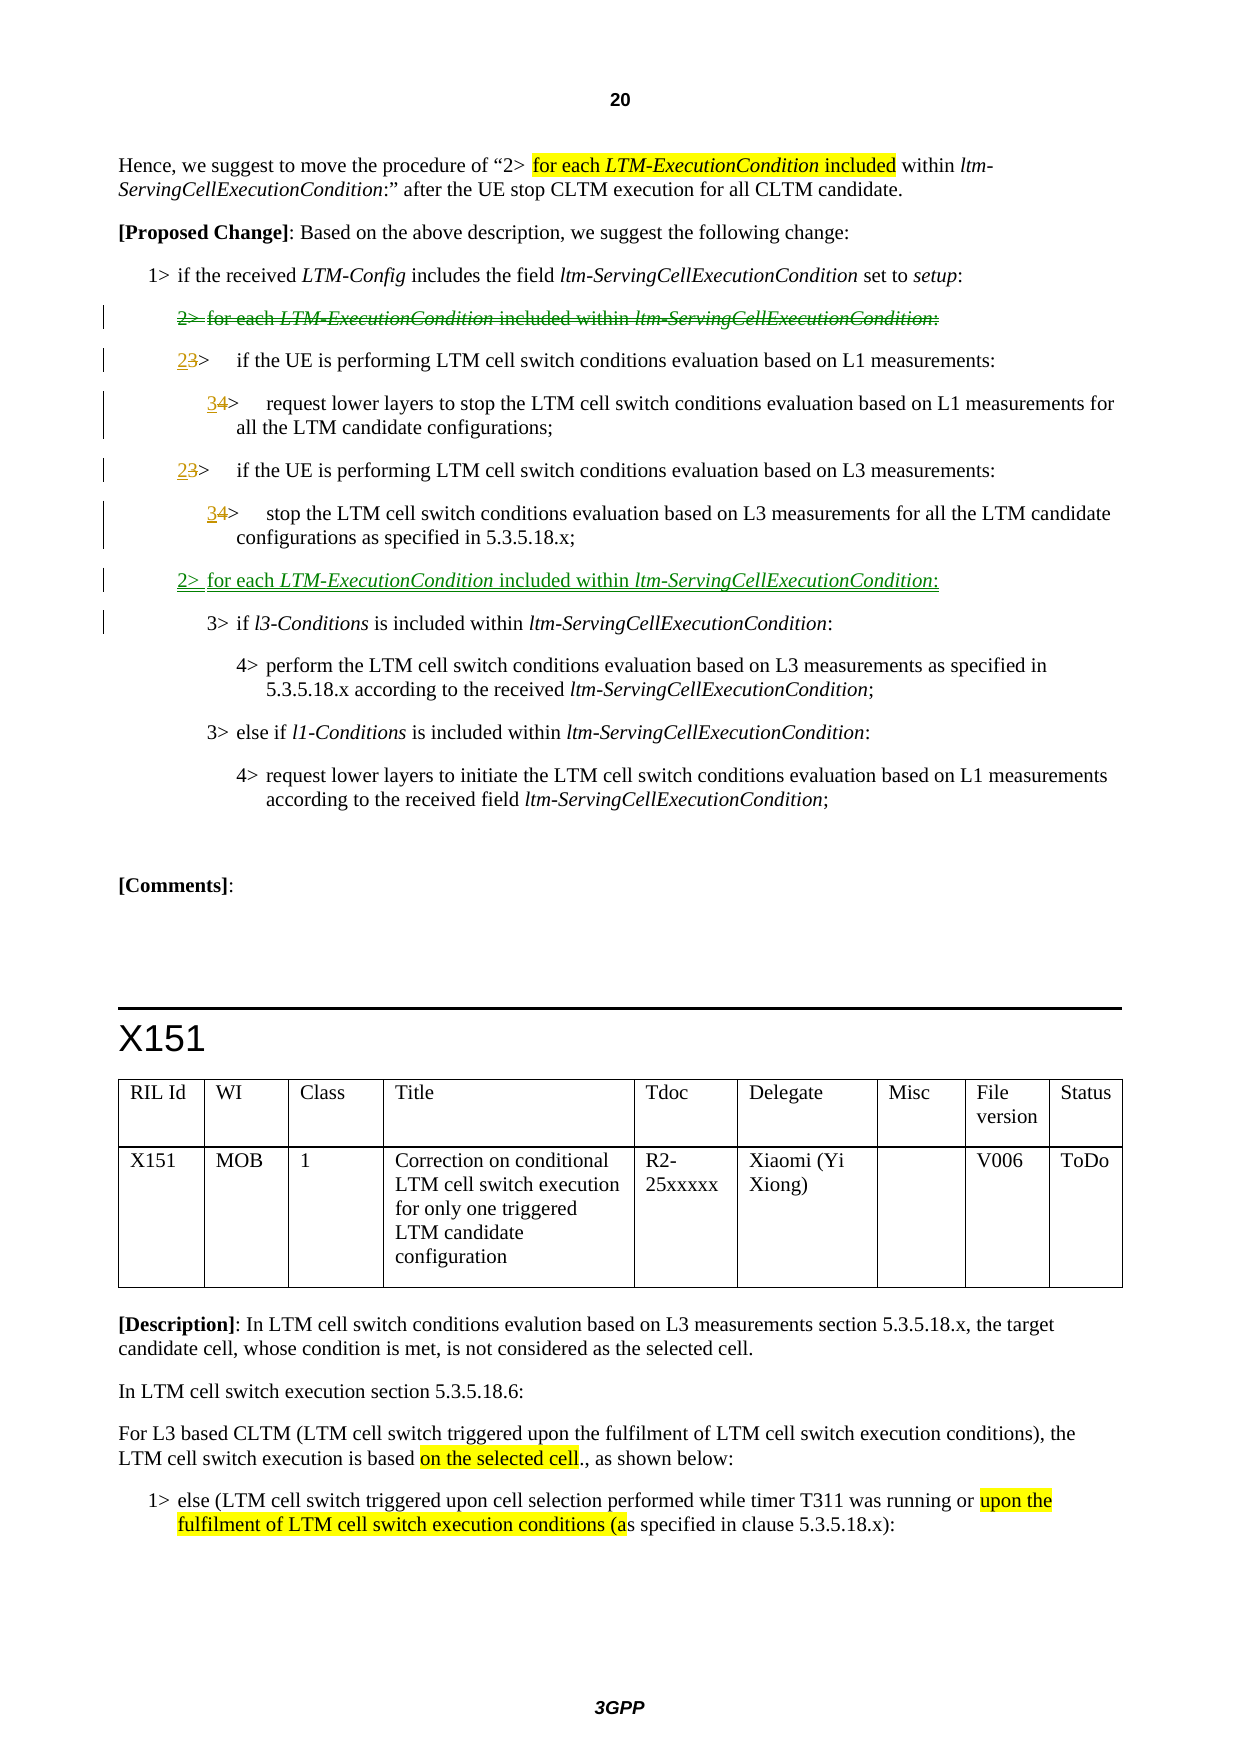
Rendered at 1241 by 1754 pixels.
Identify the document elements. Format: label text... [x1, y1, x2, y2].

table_cell R2-25xxxxx [635, 1148, 737, 1287]
table_header Status [1050, 1080, 1122, 1146]
text 4> request lower layers to initiate the LTM cell switch conditions evaluation based on L1 measurements according to the received field ltm-ServingCellExecutionCondition; [236, 763, 1122, 811]
text Hence, we suggest to move the procedure of “2> for each LTM-ExecutionCondition included within ltm-ServingCellExecutionCondition:” after the UE stop CLTM execution for all CLTM candidate. [118, 153, 1122, 201]
text [Comments]: [118, 873, 1122, 897]
text 3> else if l1-Conditions is included within ltm-ServingCellExecutionCondition: [207, 720, 1122, 744]
table_header RIL Id [119, 1080, 204, 1146]
text [Description]: In LTM cell switch conditions evalution based on L3 measurements section 5.3.5.18.x, the target candidate cell, whose condition is met, is not considered as the selected cell. [118, 1288, 1122, 1360]
table_header WI [205, 1080, 288, 1146]
table_header Title [384, 1080, 634, 1146]
text 3> if l3-Conditions is included within ltm-ServingCellExecutionCondition: [207, 610, 1122, 634]
table_cell 1 [289, 1148, 383, 1287]
table_header File version [966, 1080, 1049, 1146]
text For L3 based CLTM (LTM cell switch triggered upon the fulfilment of LTM cell switch execution conditions), the LTM cell switch execution is based on the selected cell., as shown below: [118, 1421, 1122, 1469]
table_cell ToDo [1050, 1148, 1122, 1287]
text 1> if the received LTM-Config includes the field ltm-ServingCellExecutionCondition set to setup: [148, 263, 1122, 287]
text 1> else (LTM cell switch triggered upon cell selection performed while timer T311 was running or upon the fulfilment of LTM cell switch execution conditions (as specified in clause 5.3.5.18.x): [148, 1488, 1122, 1536]
text > request lower layers to stop the LTM cell switch conditions evaluation based on L1 measurements for all the LTM candidate configurations; [207, 391, 1122, 439]
text 4> perform the LTM cell switch conditions evaluation based on L3 measurements as specified in 5.3.5.18.x according to the received ltm-ServingCellExecutionCondition; [236, 653, 1122, 701]
table_cell Xiaomi (Yi Xiong) [738, 1148, 877, 1287]
table_cell X151 [119, 1148, 204, 1287]
text > if the UE is performing LTM cell switch conditions evaluation based on L1 measurements: [177, 348, 1122, 372]
table_header Delegate [738, 1080, 877, 1146]
table_header Misc [878, 1080, 965, 1146]
text In LTM cell switch execution section 5.3.5.18.6: [118, 1378, 1122, 1403]
text X151 [118, 1010, 1122, 1060]
table_cell Correction on conditional LTM cell switch execution for only one triggered LTM candidate configuration [384, 1148, 634, 1287]
text > stop the LTM cell switch conditions evaluation based on L3 measurements for all the LTM candidate configurations as specified in 5.3.5.18.x; [207, 501, 1122, 549]
table_header Tdoc [635, 1080, 737, 1146]
text > if the UE is performing LTM cell switch conditions evaluation based on L3 measurements: [177, 458, 1122, 482]
table_header Class [289, 1080, 383, 1146]
table_cell MOB [205, 1148, 288, 1287]
table_cell V006 [966, 1148, 1049, 1287]
text [Proposed Change]: Based on the above description, we suggest the following change: [118, 220, 1122, 244]
table_cell [878, 1148, 965, 1287]
